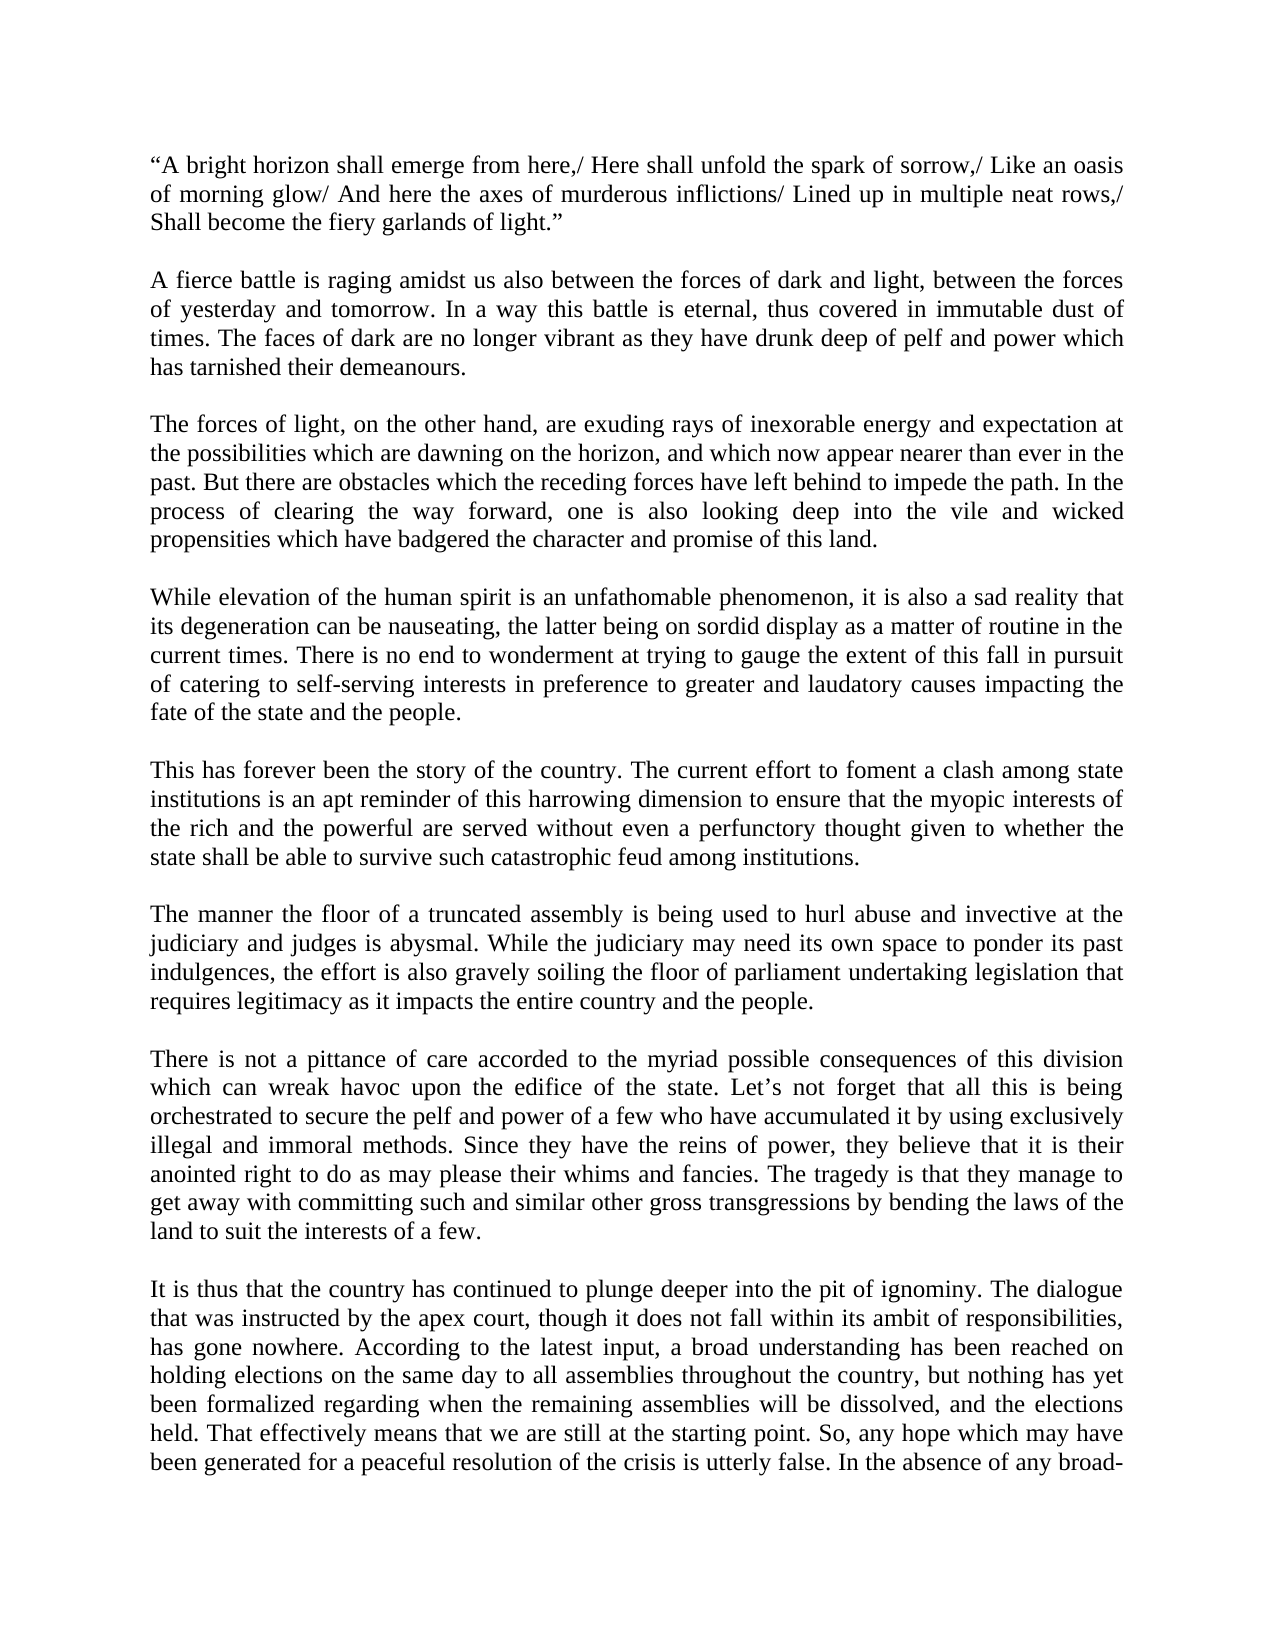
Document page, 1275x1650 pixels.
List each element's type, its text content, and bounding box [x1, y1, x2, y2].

text “A bright horizon shall emerge from here,/ Here shall unfold the spark of sorrow,/ Like an oasis of morning glow/ And here the axes of murderous inflictions/ Lined up in multiple neat rows,/ Shall become the fiery garlands of light.” [150, 150, 1125, 236]
text A fierce battle is raging amidst us also between the forces of dark and light, between the forces of yesterday and tomorrow. In a way this battle is eternal, thus covered in immutable dust of times. The faces of dark are no longer vibrant as they have drunk deep of pelf and power which has tarnished their demeanours. [150, 265, 1125, 380]
text While elevation of the human spirit is an unfathomable phenomenon, it is also a sad reality that its degeneration can be nauseating, the latter being on sordid display as a matter of routine in the current times. There is no end to wonderment at trying to gauge the extent of this fall in pursuit of catering to self-serving interests in preference to greater and laudatory causes impacting the fate of the state and the people. [150, 582, 1125, 726]
text The forces of light, on the other hand, are exuding rays of inexorable energy and expectation at the possibilities which are dawning on the horizon, and which now appear nearer than ever in the past. But there are obstacles which the receding forces have left behind to impede the path. In the process of clearing the way forward, one is also looking deep into the vile and wicked propensities which have badgered the character and promise of this land. [150, 409, 1125, 553]
text The manner the floor of a truncated assembly is being used to hurl abuse and invective at the judiciary and judges is abysmal. While the judiciary may need its own space to ponder its past indulgences, the effort is also gravely soiling the floor of parliament undertaking legislation that requires legitimacy as it impacts the entire country and the people. [150, 899, 1125, 1014]
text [150, 1274, 1125, 1475]
text There is not a pittance of care accorded to the myriad possible consequences of this division which can wreak havoc upon the edifice of the state. Let’s not forget that all this is being orchestrated to secure the pelf and power of a few who have accumulated it by using exclusively illegal and immoral methods. Since they have the reins of power, they believe that it is their anointed right to do as may please their whims and fancies. The tragedy is that they manage to get away with committing such and similar other gross transgressions by bending the laws of the land to suit the interests of a few. [150, 1044, 1125, 1245]
text This has forever been the story of the country. The current effort to foment a clash among state institutions is an apt reminder of this harrowing dimension to ensure that the myopic interests of the rich and the powerful are served without even a perfunctory thought given to whether the state shall be able to survive such catastrophic feud among institutions. [150, 755, 1125, 870]
